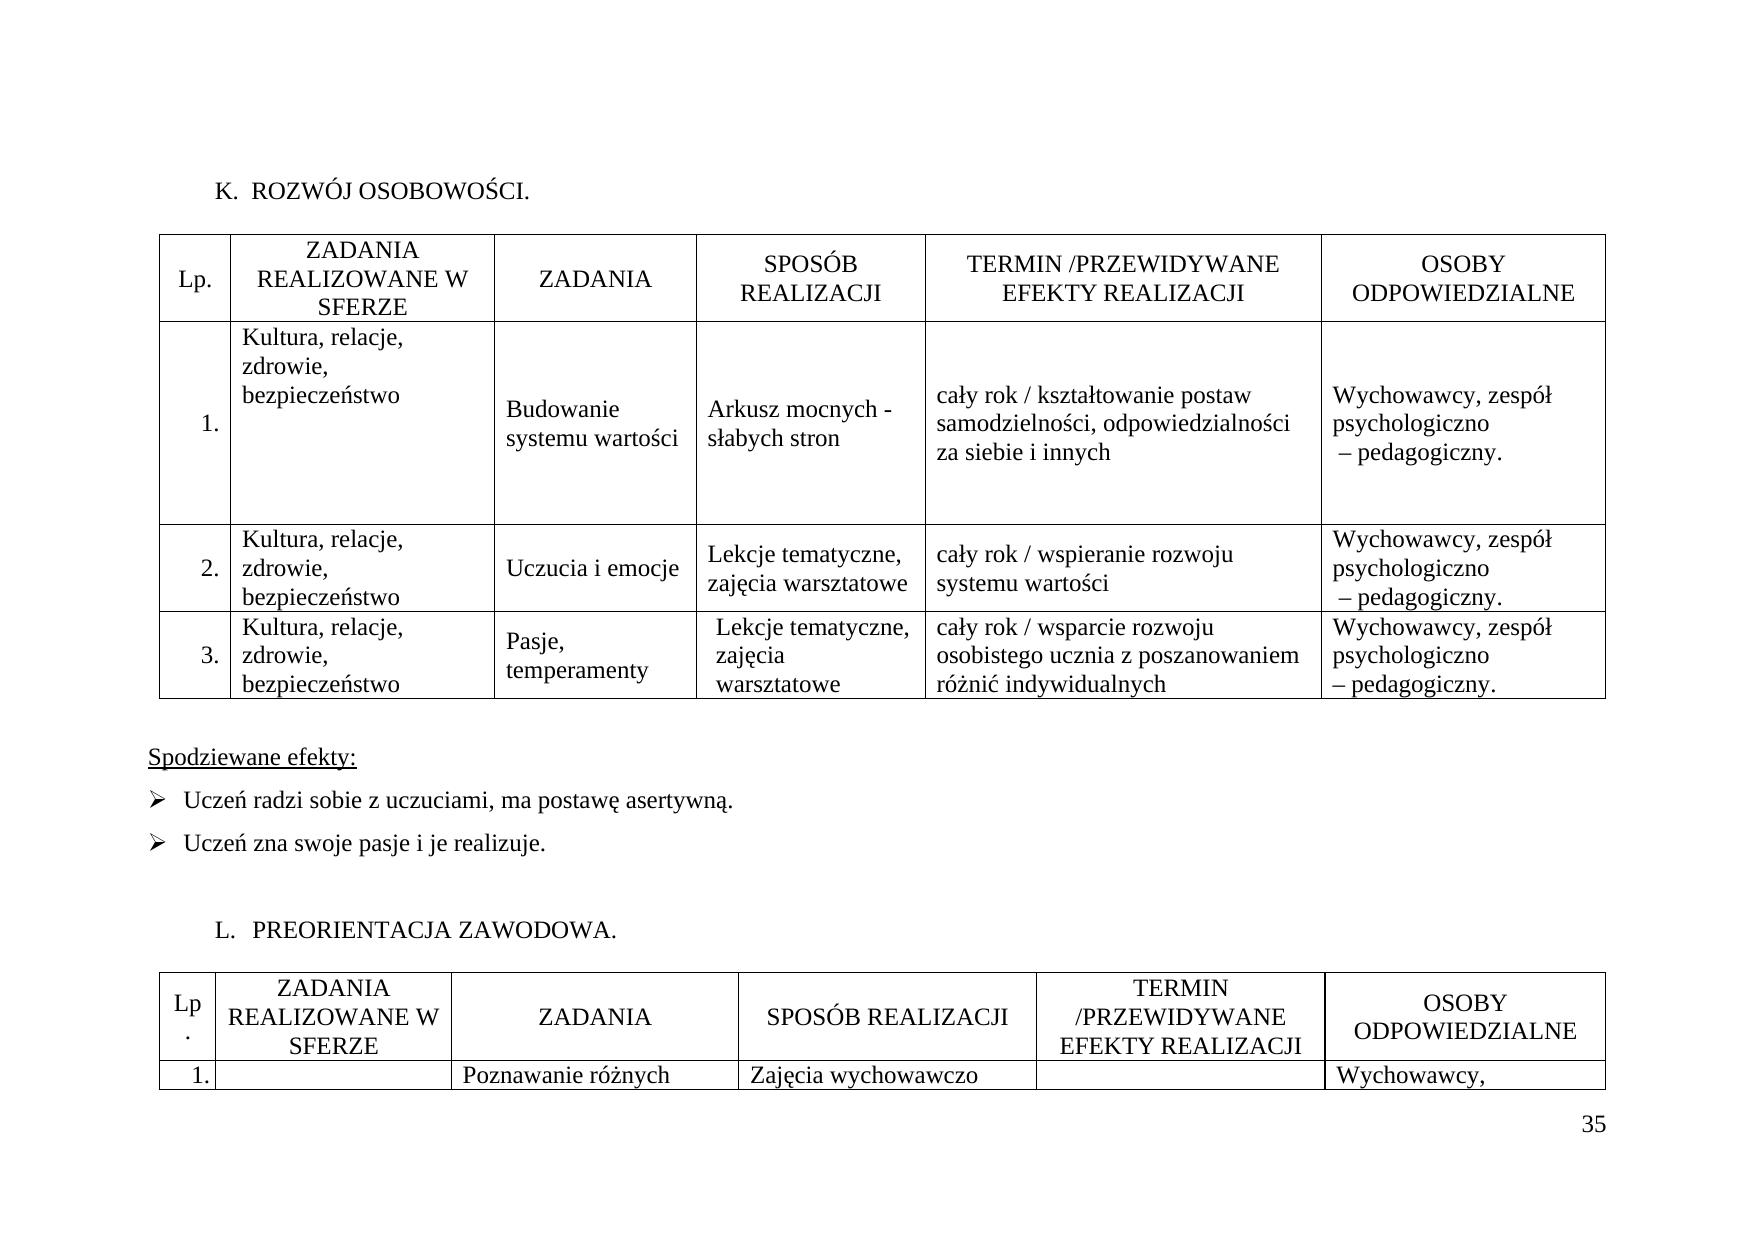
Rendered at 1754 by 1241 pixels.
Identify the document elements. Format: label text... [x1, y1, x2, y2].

list Uczeń zna swoje pasje i je realizuje. [148, 828, 1606, 857]
table_header ZADANIA REALIZOWANE W SFERZE [216, 973, 451, 1059]
table_cell 1. [160, 322, 230, 523]
table_header SPOSÓB REALIZACJI [697, 235, 925, 321]
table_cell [1326, 1061, 1605, 1089]
table_header SPOSÓB REALIZACJI [739, 973, 1036, 1059]
table_cell 3. [160, 612, 230, 698]
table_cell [739, 1061, 1036, 1089]
list PREORIENTACJA ZAWODOWA. [214, 915, 1606, 943]
table_header Lp. [160, 973, 215, 1059]
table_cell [1037, 1061, 1324, 1089]
table_header OSOBY ODPOWIEDZIALNE [1326, 973, 1605, 1059]
table_cell Pasje, temperamenty [495, 612, 696, 698]
table_header TERMIN /PRZEWIDYWANE EFEKTY REALIZACJI [1037, 973, 1324, 1059]
table_cell Wychowawcy, zespół psychologiczno – pedagogiczny. [1322, 525, 1605, 611]
list ROZWÓJ OSOBOWOŚCI. [214, 176, 1606, 205]
table_cell Wychowawcy, zespół psychologiczno – pedagogiczny. [1322, 322, 1605, 523]
table_header TERMIN /PRZEWIDYWANE EFEKTY REALIZACJI [926, 235, 1321, 321]
table_header ZADANIA REALIZOWANE W SFERZE [231, 235, 494, 321]
table_cell Lekcje tematyczne, zajęcia warsztatowe [697, 525, 925, 611]
table_cell Lekcje tematyczne, zajęcia warsztatowe [697, 612, 925, 698]
table_cell cały rok / wspieranie rozwoju systemu wartości [926, 525, 1321, 611]
table_header ZADANIA [495, 235, 696, 321]
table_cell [216, 1061, 451, 1089]
table_cell 2. [160, 525, 230, 611]
table_cell [160, 1061, 215, 1089]
table_cell Arkusz mocnych - słabych stron [697, 322, 925, 523]
table_cell Kultura, relacje, zdrowie, bezpieczeństwo [231, 612, 494, 698]
table_cell Wychowawcy, zespół psychologiczno – pedagogiczny. [1322, 612, 1605, 698]
list Uczeń radzi sobie z uczuciami, ma postawę asertywną. [148, 785, 1606, 814]
table_cell cały rok / wsparcie rozwoju osobistego ucznia z poszanowaniem różnić indywidualnych [926, 612, 1321, 698]
table_cell Budowanie systemu wartości [495, 322, 696, 523]
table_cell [452, 1061, 738, 1089]
table_header ZADANIA [452, 973, 738, 1059]
table_header OSOBY ODPOWIEDZIALNE [1322, 235, 1605, 321]
table_header Lp. [160, 235, 230, 321]
table_cell Kultura, relacje, zdrowie, bezpieczeństwo [231, 525, 494, 611]
table_cell Uczucia i emocje [495, 525, 696, 611]
table_cell cały rok / kształtowanie postaw samodzielności, odpowiedzialności za siebie i innych [926, 322, 1321, 523]
list Spodziewane efekty: [148, 742, 1606, 771]
table_cell Kultura, relacje, zdrowie, bezpieczeństwo [231, 322, 494, 523]
